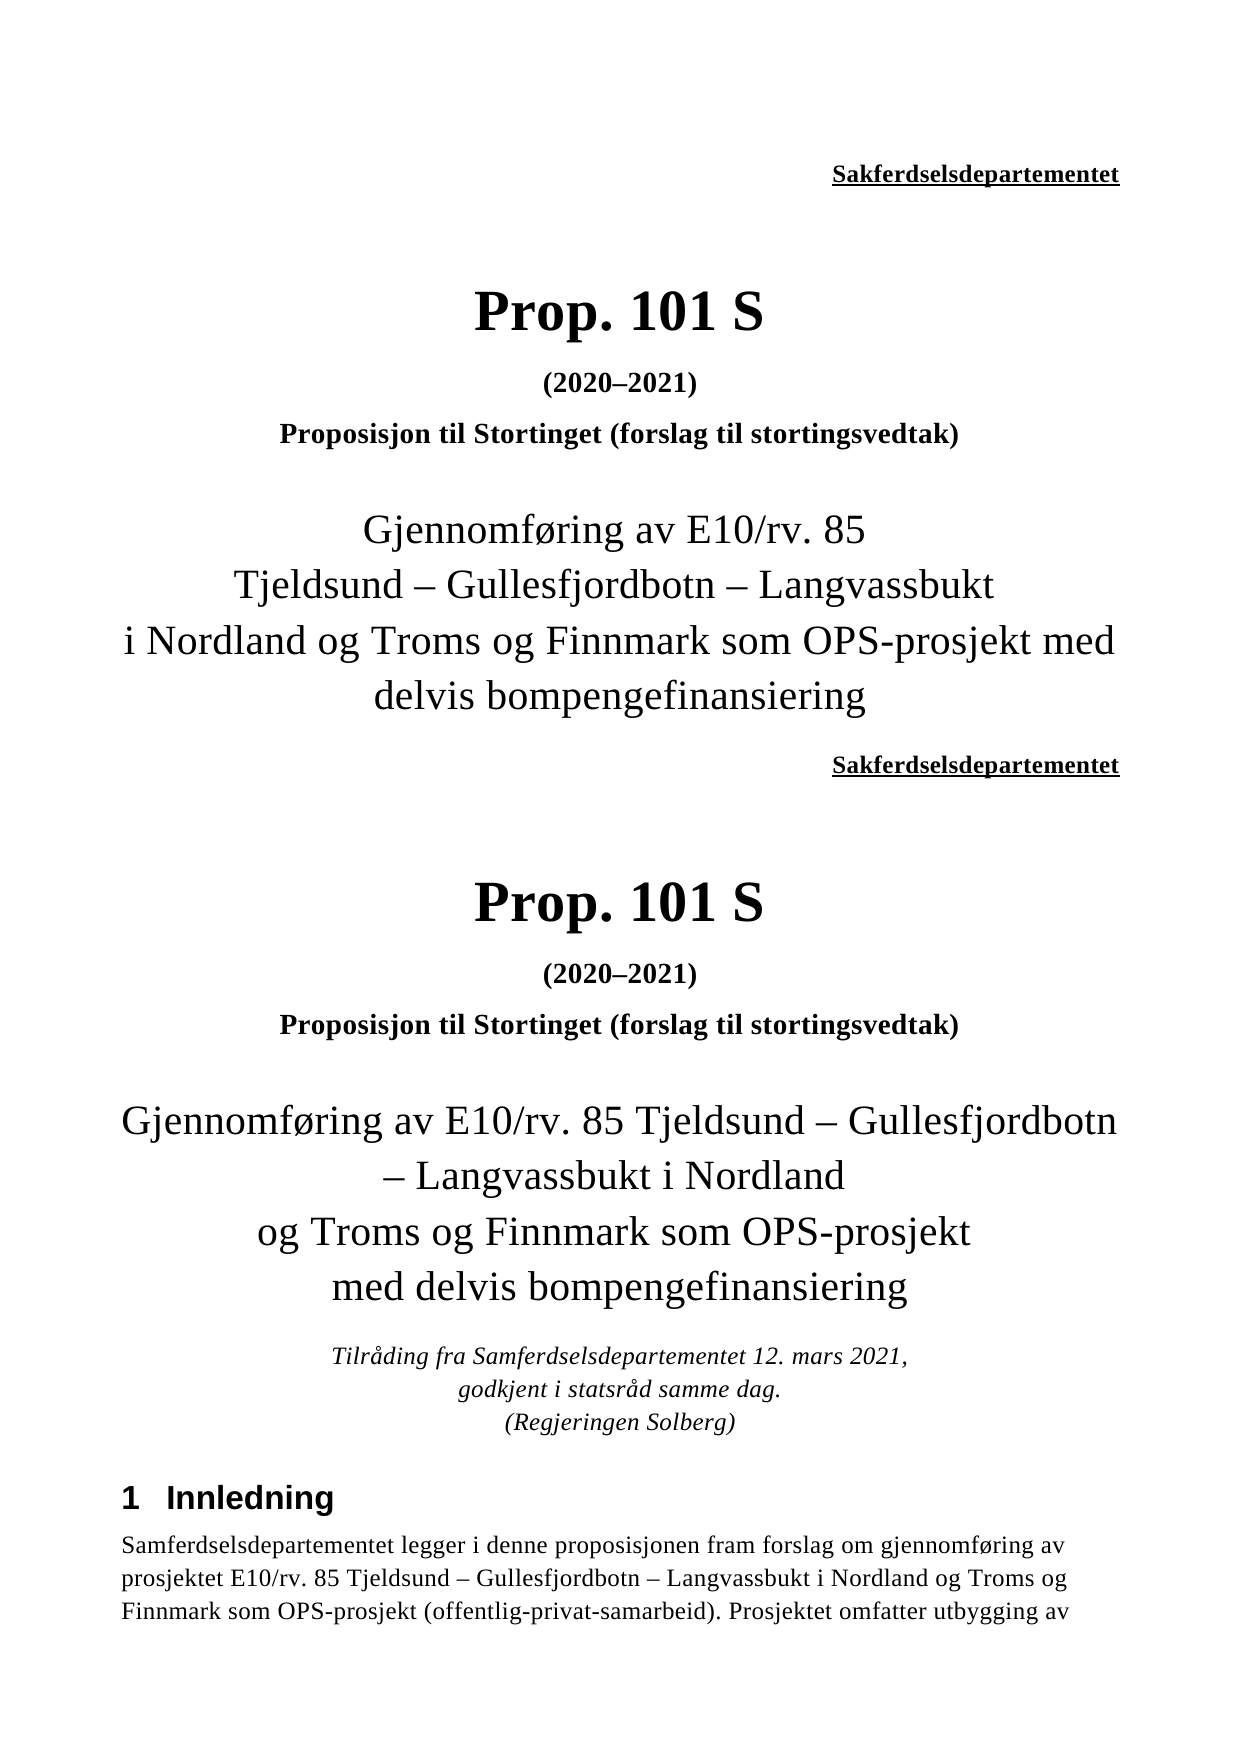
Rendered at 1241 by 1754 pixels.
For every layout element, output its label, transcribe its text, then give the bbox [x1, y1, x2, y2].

text Sakferdselsdepartementet [121, 159, 1119, 188]
subtitle Innledning [121, 1478, 1119, 1516]
text Gjennomføring av E10/rv. 85 Tjeldsund – Gullesfjordbotn – Langvassbukt i Nordland og Troms og Finnmark som OPS-prosjekt med delvis bompengefinansiering [121, 1096, 1119, 1309]
text Sakferdselsdepartementet [121, 750, 1119, 779]
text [121, 1530, 1119, 1625]
text (2020–2021) [121, 365, 1119, 399]
text Gjennomføring av E10/rv. 85 Tjeldsund – Gullesfjordbotn – Langvassbukt i Nordland og Troms og Finnmark som OPS-prosjekt med delvis bompengefinansiering [121, 505, 1119, 718]
text Proposisjon til Stortinget (forslag til stortingsvedtak) [121, 416, 1119, 450]
text Prop. 101 S [121, 867, 1119, 934]
text Proposisjon til Stortinget (forslag til stortingsvedtak) [121, 1007, 1119, 1041]
text Tilråding fra Samferdselsdepartementet 12. mars 2021, godkjent i statsråd samme dag. (Regjeringen Solberg) [121, 1341, 1119, 1436]
text (2020–2021) [121, 956, 1119, 990]
text Prop. 101 S [121, 276, 1119, 343]
